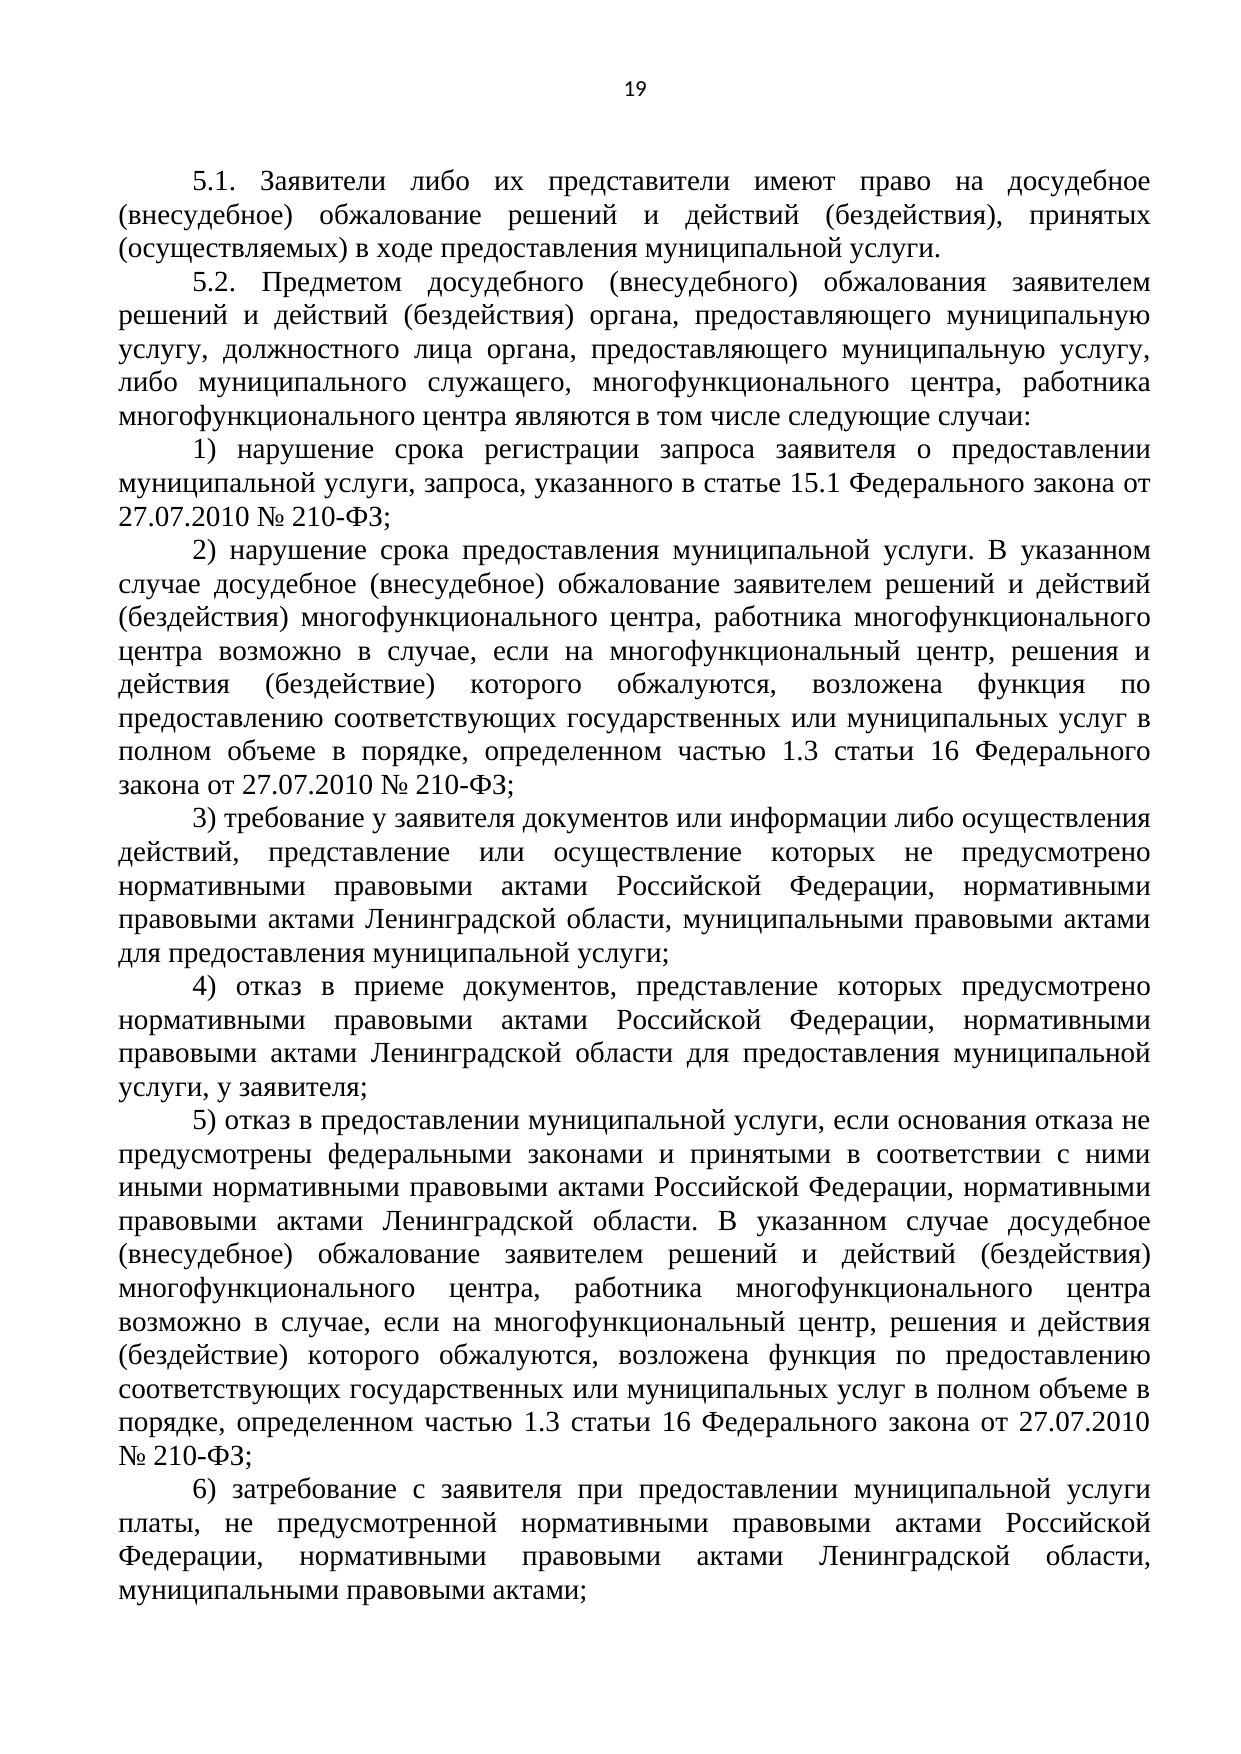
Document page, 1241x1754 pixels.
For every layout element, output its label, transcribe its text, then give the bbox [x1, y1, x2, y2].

text 3) требование у заявителя документов или информации либо осуществления действий, представление или осуществление которых не предусмотрено нормативными правовыми актами Российской Федерации, нормативными правовыми актами Ленинградской области, муниципальными правовыми актами для предоставления муниципальной услуги; [118, 801, 1152, 968]
text 5.1. Заявители либо их представители имеют право на досудебное (внесудебное) обжалование решений и действий (бездействия), принятых (осуществляемых) в ходе предоставления муниципальной услуги. [118, 163, 1152, 264]
text 1) нарушение срока регистрации запроса заявителя о предоставлении муниципальной услуги, запроса, указанного в статье 15.1 Федерального закона от 27.07.2010 № 210-ФЗ; [118, 432, 1152, 532]
text 2) нарушение срока предоставления муниципальной услуги. В указанном случае досудебное (внесудебное) обжалование заявителем решений и действий (бездействия) многофункционального центра, работника многофункционального центра возможно в случае, если на многофункциональный центр, решения и действия (бездействие) которого обжалуются, возложена функция по предоставлению соответствующих государственных или муниципальных услуг в полном объеме в порядке, определенном частью 1.3 статьи 16 Федерального закона от 27.07.2010 № 210-ФЗ; [118, 532, 1152, 801]
text 5) отказ в предоставлении муниципальной услуги, если основания отказа не предусмотрены федеральными законами и принятыми в соответствии с ними иными нормативными правовыми актами Российской Федерации, нормативными правовыми актами Ленинградской области. В указанном случае досудебное (внесудебное) обжалование заявителем решений и действий (бездействия) многофункционального центра, работника многофункционального центра возможно в случае, если на многофункциональный центр, решения и действия (бездействие) которого обжалуются, возложена функция по предоставлению соответствующих государственных или муниципальных услуг в полном объеме в порядке, определенном частью 1.3 статьи 16 Федерального закона от 27.07.2010 № 210-ФЗ; [118, 1102, 1152, 1471]
text 4) отказ в приеме документов, представление которых предусмотрено нормативными правовыми актами Российской Федерации, нормативными правовыми актами Ленинградской области для предоставления муниципальной услуги, у заявителя; [118, 968, 1152, 1102]
text 5.2. Предметом досудебного (внесудебного) обжалования заявителем решений и действий (бездействия) органа, предоставляющего муниципальную услугу, должностного лица органа, предоставляющего муниципальную услугу, либо муниципального служащего, многофункционального центра, работника многофункционального центра являются в том числе следующие случаи: [118, 264, 1152, 432]
text 6) затребование с заявителя при предоставлении муниципальной услуги платы, не предусмотренной нормативными правовыми актами Российской Федерации, нормативными правовыми актами Ленинградской области, муниципальными правовыми актами; [118, 1471, 1152, 1606]
